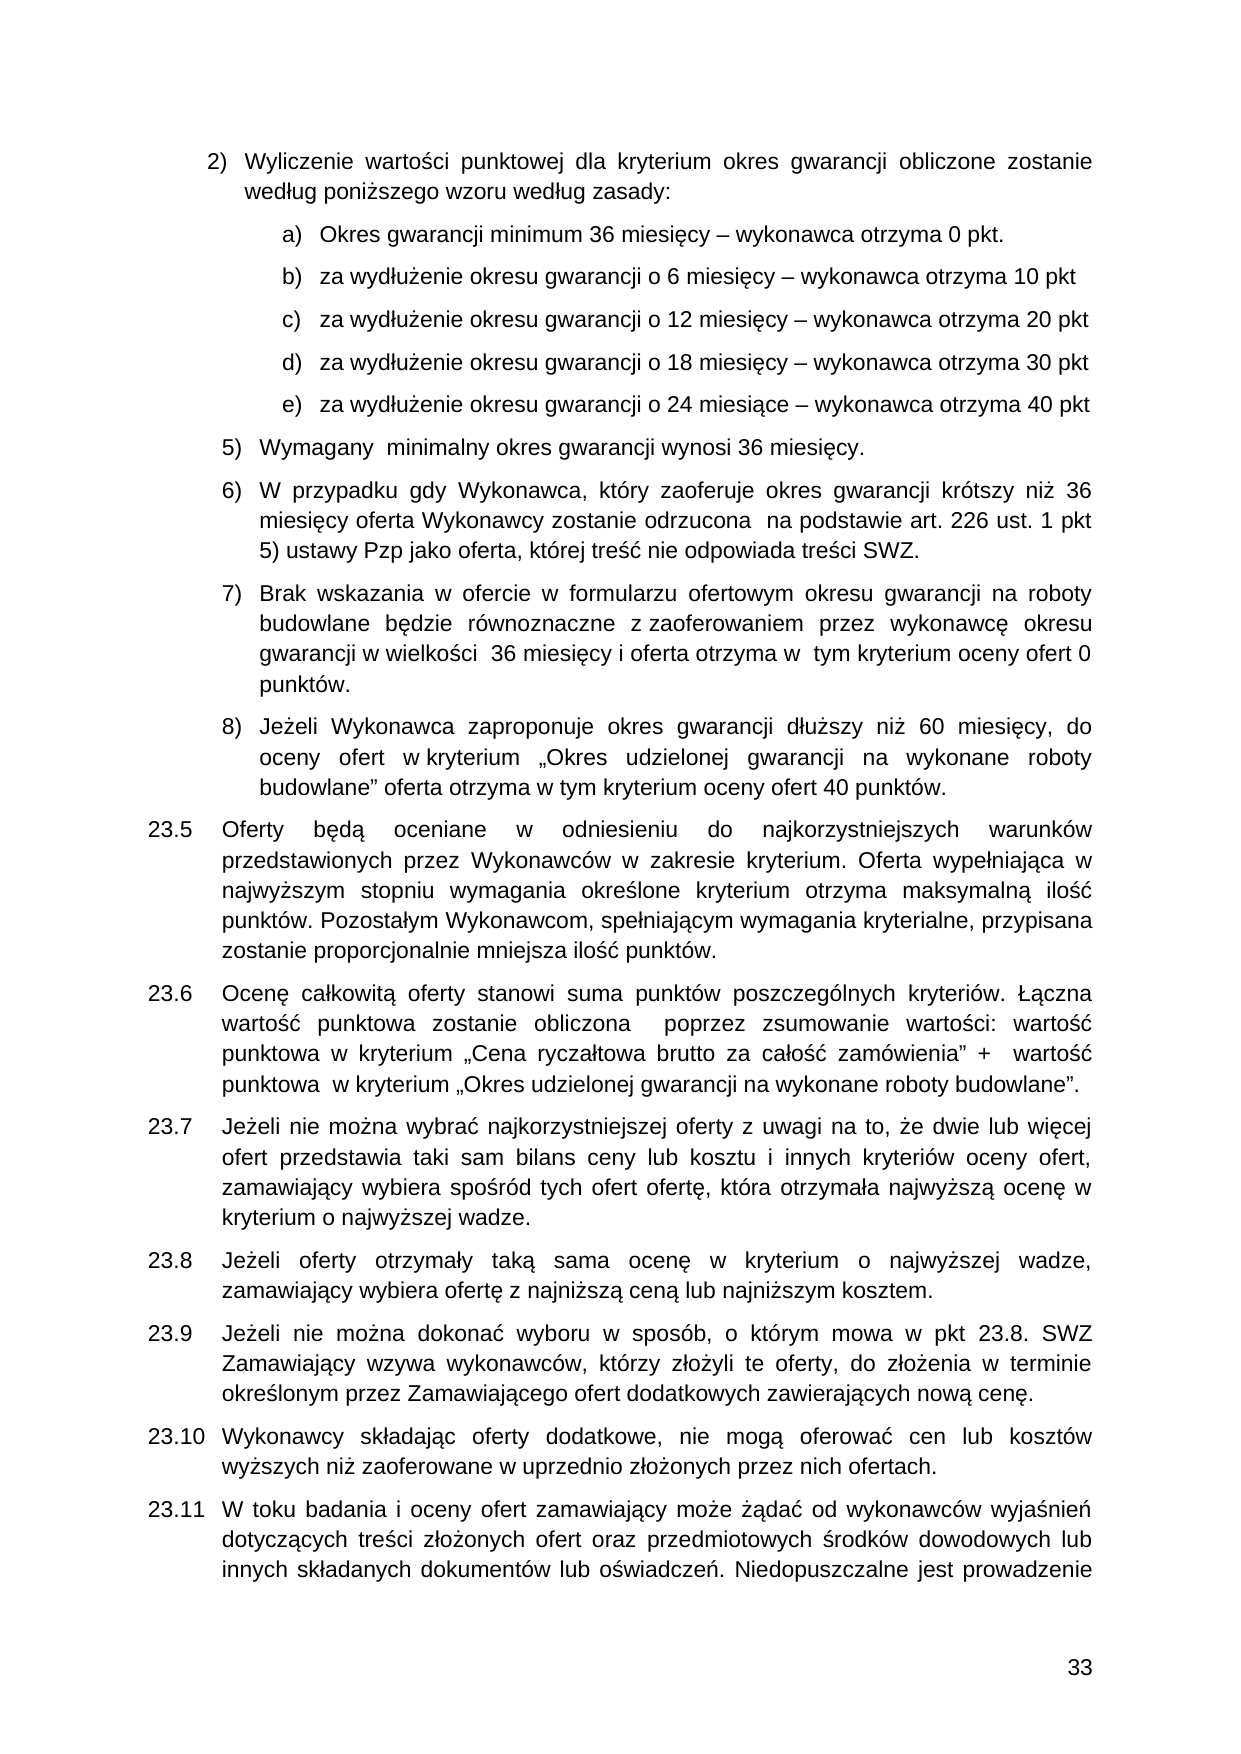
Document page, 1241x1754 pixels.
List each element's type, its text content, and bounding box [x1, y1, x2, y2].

list za wydłużenie okresu gwarancji o 24 miesiące – wykonawca otrzyma 40 pkt [282, 391, 1093, 418]
list Oferty będą oceniane w odniesieniu do najkorzystniejszych warunków przedstawionych przez Wykonawców w zakresie kryterium. Oferta wypełniająca w najwyższym stopniu wymagania określone kryterium otrzyma maksymalną ilość punktów. Pozostałym Wykonawcom, spełniającym wymagania kryterialne, przypisana zostanie proporcjonalnie mniejsza ilość punktów. [148, 816, 1093, 963]
list Jeżeli nie można dokonać wyboru w sposób, o którym mowa w pkt 23.8. SWZ Zamawiający wzywa wykonawców, którzy złożyli te oferty, do złożenia w terminie określonym przez Zamawiającego ofert dodatkowych zawierających nową cenę. [148, 1319, 1093, 1406]
list Ocenę całkowitą oferty stanowi suma punktów poszczególnych kryteriów. Łączna wartość punktowa zostanie obliczona poprzez zsumowanie wartości: wartość punktowa w kryterium „Cena ryczałtowa brutto za całość zamówienia” + wartość punktowa w kryterium „Okres udzielonej gwarancji na wykonane roboty budowlane”. [148, 980, 1093, 1097]
list Jeżeli Wykonawca zaproponuje okres gwarancji dłuższy niż 60 miesięcy, do oceny ofert w kryterium „Okres udzielonej gwarancji na wykonane roboty budowlane” oferta otrzyma w tym kryterium oceny ofert 40 punktów. [222, 713, 1093, 800]
list za wydłużenie okresu gwarancji o 18 miesięcy – wykonawca otrzyma 30 pkt [282, 349, 1093, 375]
list za wydłużenie okresu gwarancji o 12 miesięcy – wykonawca otrzyma 20 pkt [282, 306, 1093, 332]
list Jeżeli oferty otrzymały taką sama ocenę w kryterium o najwyższej wadze, zamawiający wybiera ofertę z najniższą ceną lub najniższym kosztem. [148, 1247, 1093, 1303]
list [148, 1496, 1093, 1582]
list za wydłużenie okresu gwarancji o 6 miesięcy – wykonawca otrzyma 10 pkt [282, 263, 1093, 289]
list Wymagany minimalny okres gwarancji wynosi 36 miesięcy. [222, 434, 1093, 460]
list Wyliczenie wartości punktowej dla kryterium okres gwarancji obliczone zostanie według poniższego wzoru według zasady: [207, 148, 1093, 204]
list W przypadku gdy Wykonawca, który zaoferuje okres gwarancji krótszy niż 36 miesięcy oferta Wykonawcy zostanie odrzucona na podstawie art. 226 ust. 1 pkt 5) ustawy Pzp jako oferta, której treść nie odpowiada treści SWZ. [222, 477, 1093, 563]
list Okres gwarancji minimum 36 miesięcy – wykonawca otrzyma 0 pkt. [282, 221, 1093, 247]
list Jeżeli nie można wybrać najkorzystniejszej oferty z uwagi na to, że dwie lub więcej ofert przedstawia taki sam bilans ceny lub kosztu i innych kryteriów oceny ofert, zamawiający wybiera spośród tych ofert ofertę, która otrzymała najwyższą ocenę w kryterium o najwyższej wadze. [148, 1113, 1093, 1230]
list Brak wskazania w ofercie w formularzu ofertowym okresu gwarancji na roboty budowlane będzie równoznaczne z zaoferowaniem przez wykonawcę okresu gwarancji w wielkości 36 miesięcy i oferta otrzyma w tym kryterium oceny ofert 0 punktów. [222, 580, 1093, 697]
list Wykonawcy składając oferty dodatkowe, nie mogą oferować cen lub kosztów wyższych niż zaoferowane w uprzednio złożonych przez nich ofertach. [148, 1423, 1093, 1479]
